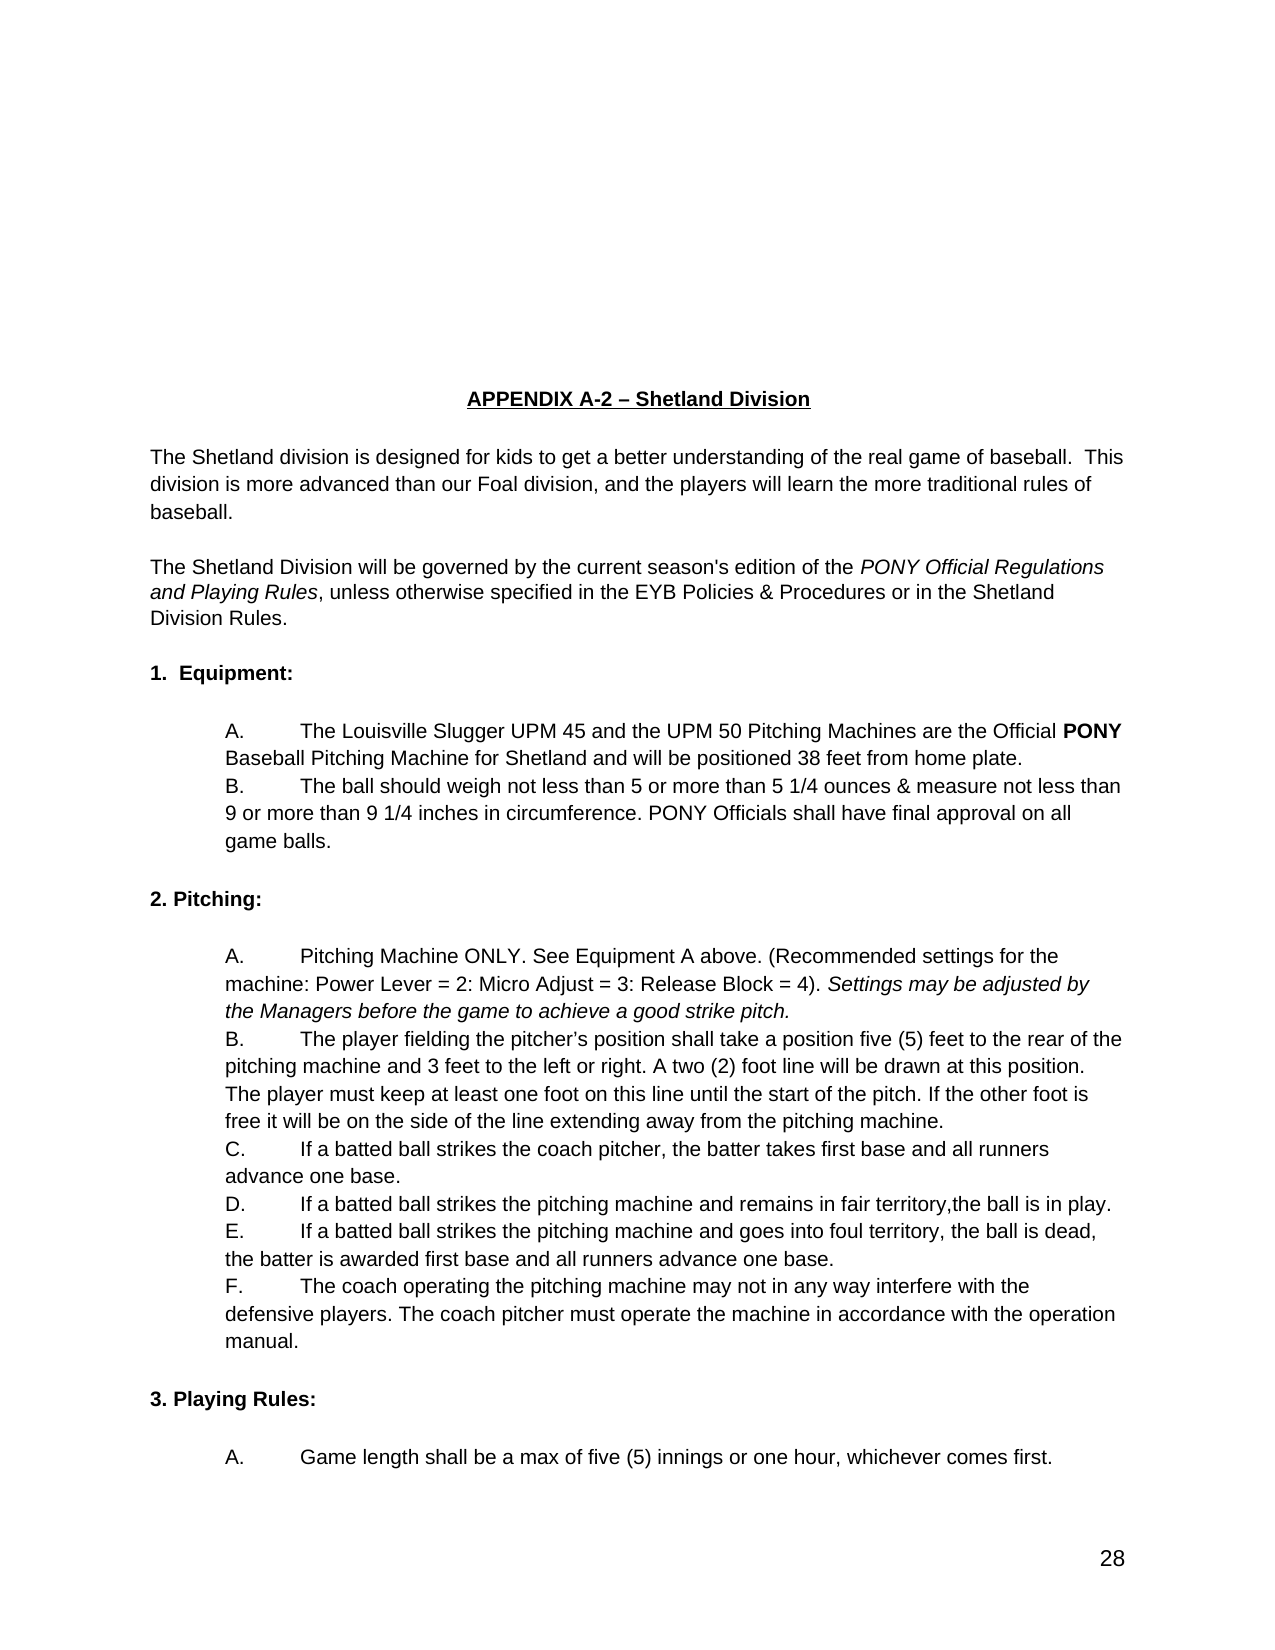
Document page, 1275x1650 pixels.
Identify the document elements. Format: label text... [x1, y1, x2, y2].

text F. The coach operating the pitching machine may not in any way interfere with the defensive players. The coach pitcher must operate the machine in accordance with the operation manual. [225, 1274, 1125, 1353]
text C. If a batted ball strikes the coach pitcher, the batter takes first base and all runners advance one base. [225, 1137, 1125, 1188]
text The Shetland division is designed for kids to get a better understanding of the real game of baseball. This division is more advanced than our Foal division, and the players will learn the more traditional rules of baseball. [150, 445, 1125, 524]
text The Shetland Division will be governed by the current season's edition of the PONY Official Regulations and Playing Rules, unless otherwise specified in the EYB Policies & Procedures or in the Shetland Division Rules. [150, 555, 1123, 629]
text A. Game length shall be a max of five (5) innings or one hour, whichever comes first. [225, 1444, 1125, 1468]
text APPENDIX A-2 – Shetland Division [152, 387, 1125, 411]
text E. If a batted ball strikes the pitching machine and goes into foul territory, the ball is dead, the batter is awarded first base and all runners advance one base. [225, 1219, 1125, 1271]
text B. The player fielding the pitcher’s position shall take a position five (5) feet to the rear of the pitching machine and 3 feet to the left or right. A two (2) foot line will be drawn at this position. The player must keep at least one foot on this line until the start of the pitch. If the other foot is free it will be on the side of the line extending away from the pitching machine. [225, 1027, 1125, 1133]
text 2. Pitching: [150, 886, 1125, 910]
text 1. Equipment: [150, 661, 1125, 685]
text A. The Louisville Slugger UPM 45 and the UPM 50 Pitching Machines are the Official PONY Baseball Pitching Machine for Shetland and will be positioned 38 feet from home plate. [225, 719, 1125, 770]
text 3. Playing Rules: [150, 1387, 1125, 1411]
text D. If a batted ball strikes the pitching machine and remains in fair territory,the ball is in play. [225, 1192, 1125, 1216]
text A. Pitching Machine ONLY. See Equipment A above. (Recommended settings for the machine: Power Lever = 2: Micro Adjust = 3: Release Block = 4). Settings may be adjusted by the Managers before the game to achieve a good strike pitch. [225, 944, 1125, 1023]
text B. The ball should weigh not less than 5 or more than 5 1/4 ounces & measure not less than 9 or more than 9 1/4 inches in circumference. PONY Officials shall have final approval on all game balls. [225, 774, 1125, 853]
